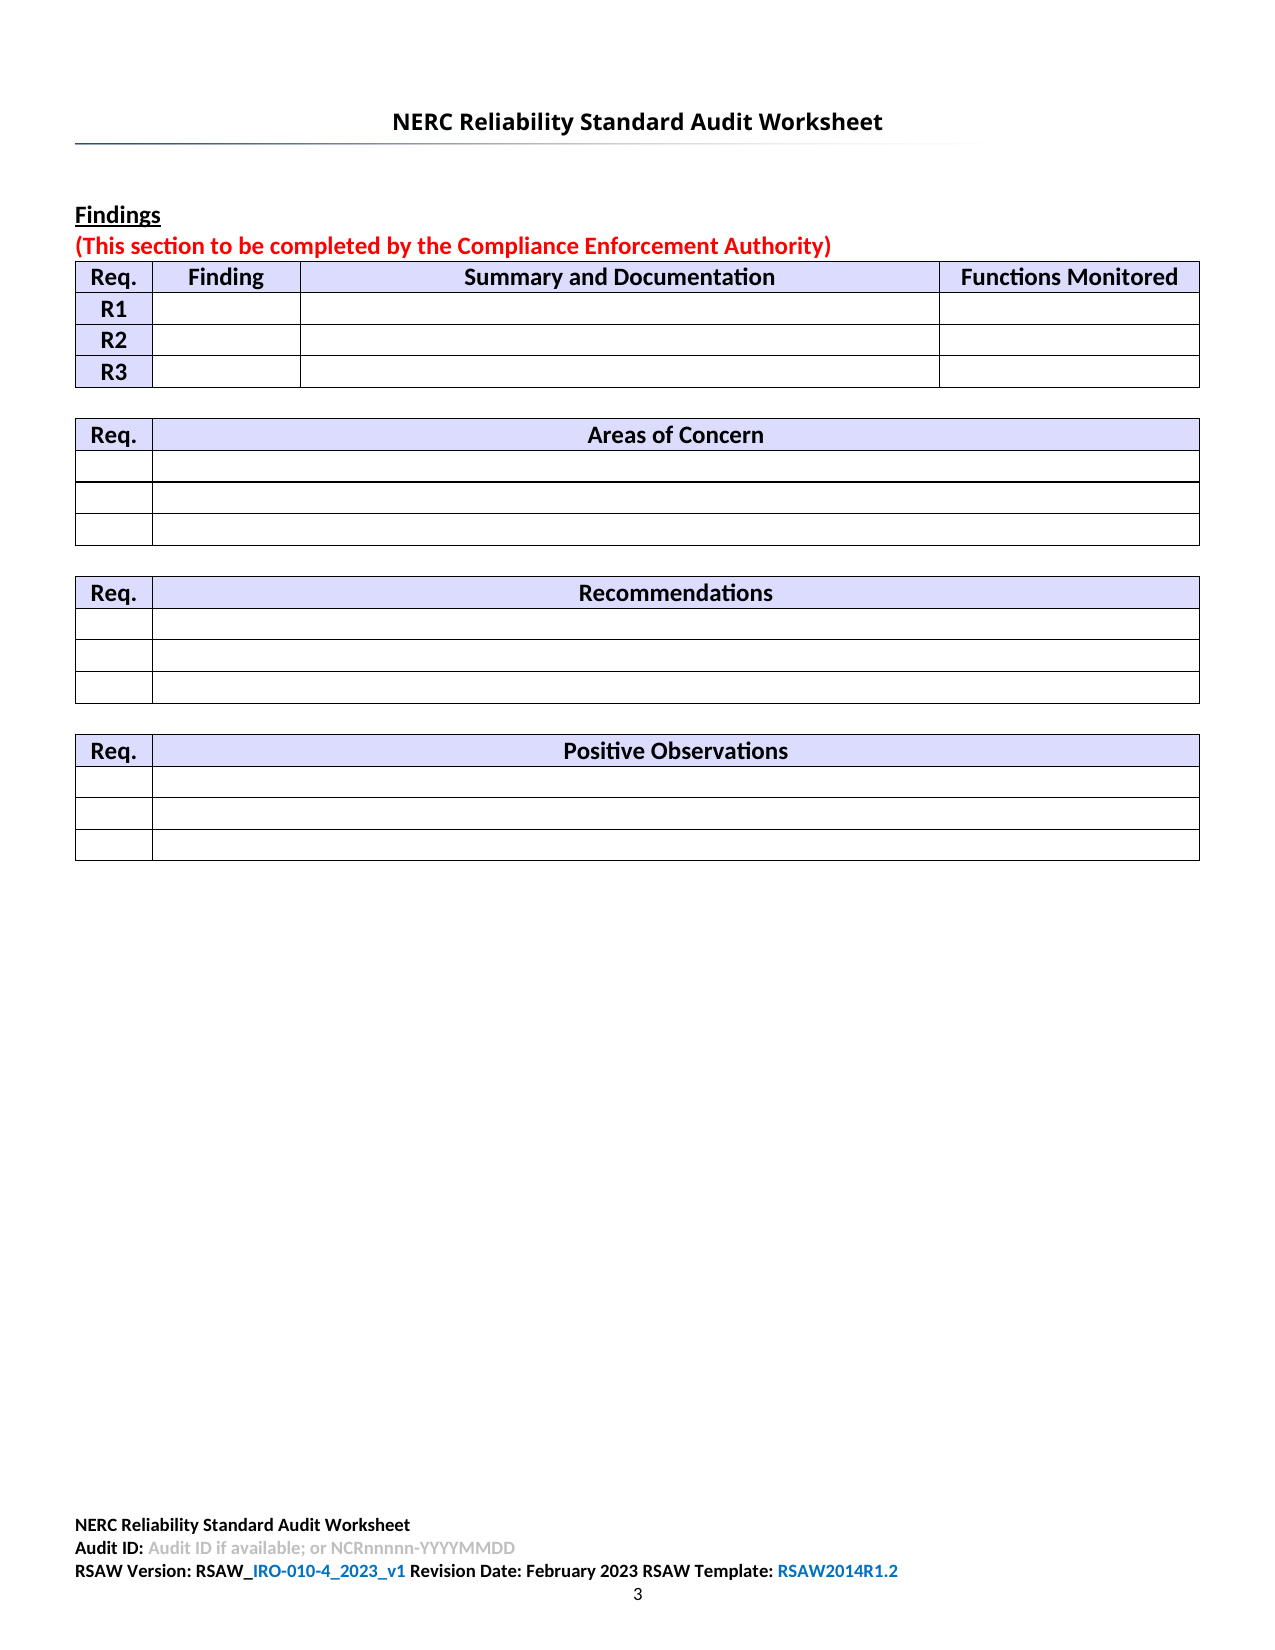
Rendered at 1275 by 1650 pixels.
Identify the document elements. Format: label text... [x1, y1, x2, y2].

table_header Req. [76, 262, 152, 292]
text (This section to be completed by the Compliance Enforcement Authority) [75, 230, 1200, 261]
table_cell [76, 609, 152, 639]
table_header Summary and Documentation [301, 262, 939, 292]
table_cell [76, 451, 152, 481]
table_cell [940, 325, 1199, 355]
table_cell [76, 483, 152, 513]
table_cell [301, 356, 939, 387]
table_header Req. [76, 419, 152, 450]
table_header Req. [76, 577, 152, 608]
table_cell [153, 640, 1199, 671]
table_cell [153, 514, 1199, 544]
table_cell [76, 640, 152, 671]
text Findings [75, 199, 1200, 230]
table_cell [301, 325, 939, 355]
table_cell [76, 672, 152, 702]
table_cell [153, 767, 1199, 797]
table_header Positive Observations [153, 735, 1199, 766]
table_header Req. [76, 735, 152, 766]
table_cell [153, 830, 1199, 860]
table_cell [153, 483, 1199, 513]
table_cell R2 [76, 325, 152, 355]
table_cell [153, 356, 300, 387]
table_header Recommendations [153, 577, 1199, 608]
table_cell [153, 325, 300, 355]
table_cell [76, 830, 152, 860]
table_cell [153, 451, 1199, 481]
table_cell [153, 798, 1199, 829]
table_header Functions Monitored [940, 262, 1199, 292]
table_cell R1 [76, 293, 152, 324]
table_header Finding [153, 262, 300, 292]
table_cell [301, 293, 939, 324]
table_cell [76, 514, 152, 544]
table_header Areas of Concern [153, 419, 1199, 450]
table_cell [153, 672, 1199, 702]
picture [75, 143, 1052, 151]
table_cell R3 [76, 356, 152, 387]
table_cell [153, 293, 300, 324]
table_cell [153, 609, 1199, 639]
table_cell [940, 293, 1199, 324]
table_cell [76, 798, 152, 829]
table_cell [76, 767, 152, 797]
table_cell [940, 356, 1199, 387]
